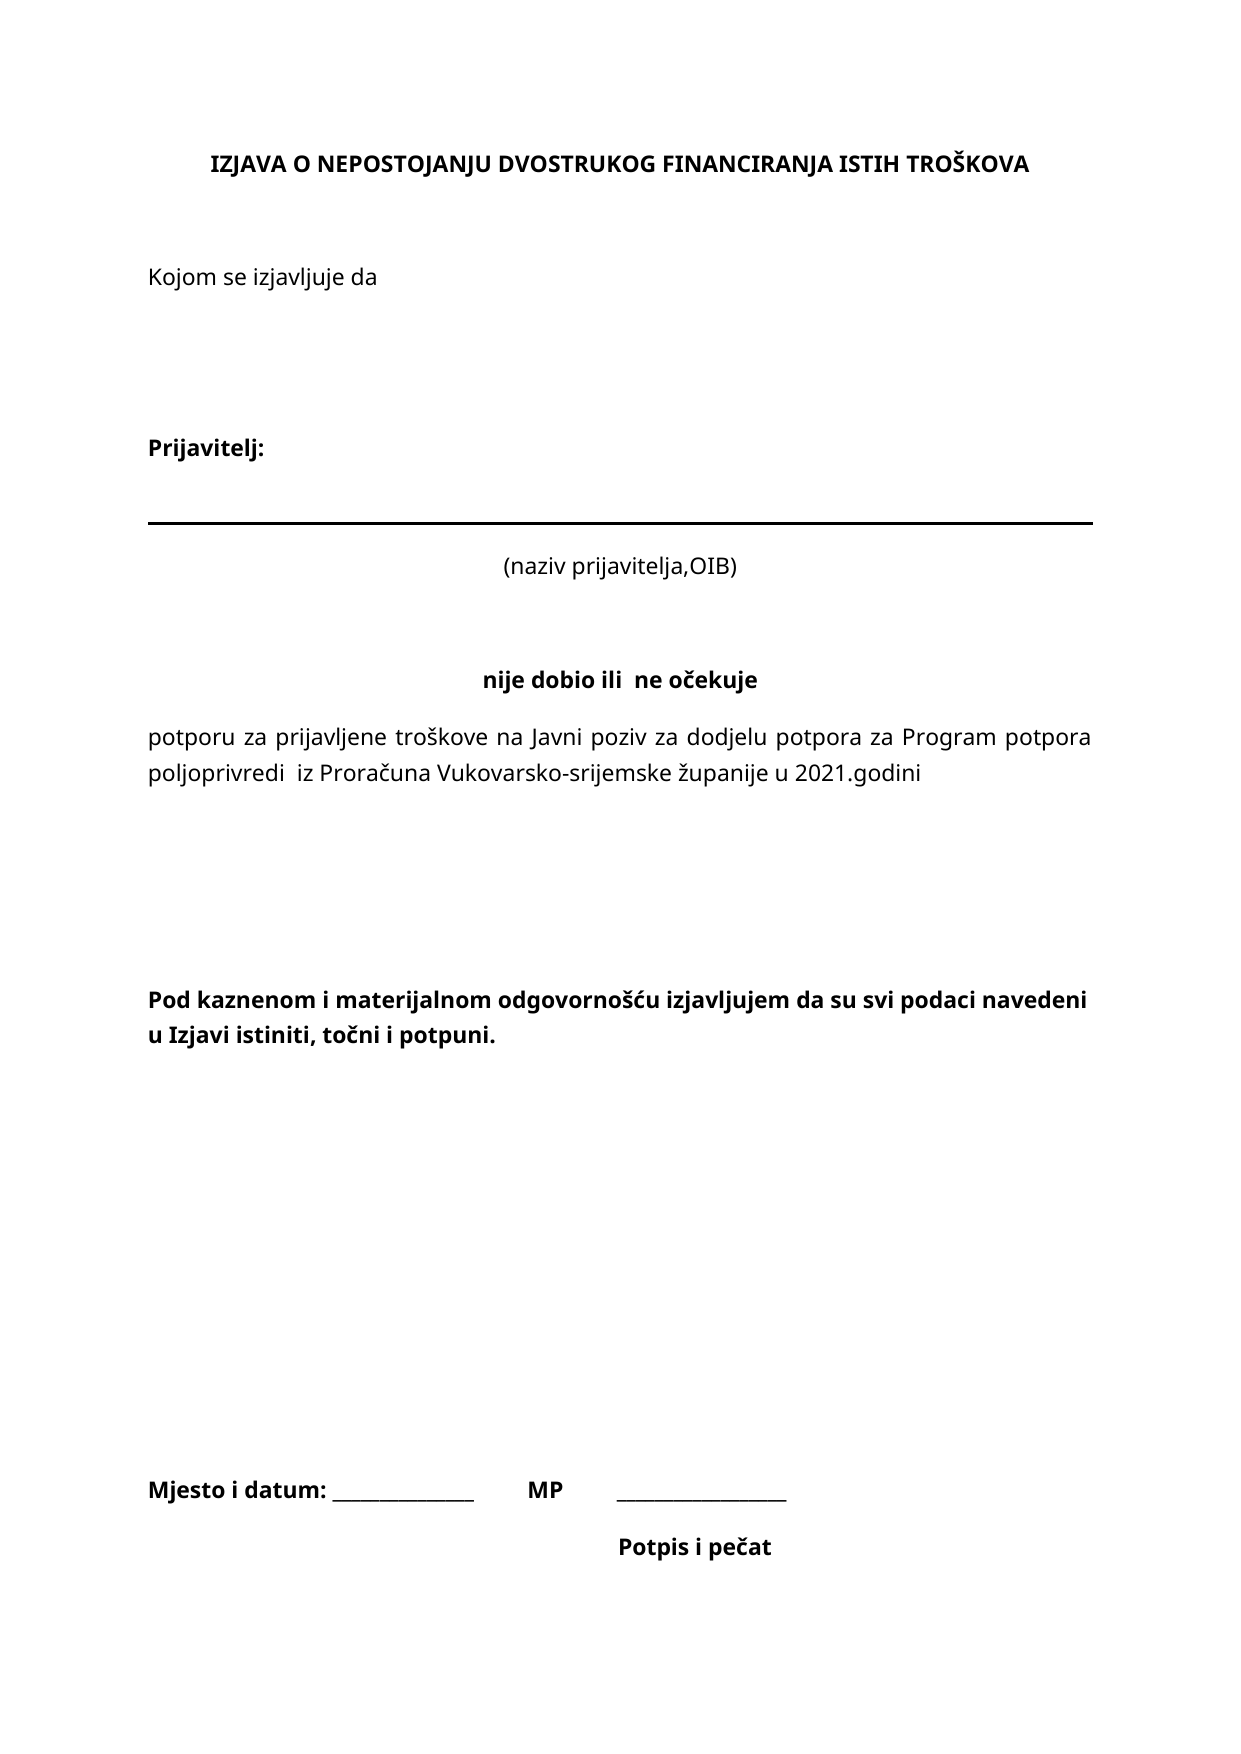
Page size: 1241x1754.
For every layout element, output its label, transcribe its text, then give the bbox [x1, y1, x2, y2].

text Prijavitelj: [148, 431, 1093, 463]
text potporu za prijavljene troškove na Javni poziv za dodjelu potpora za Program potpora poljoprivredi iz Proračuna Vukovarsko-srijemske županije u 2021.godini [148, 721, 1093, 788]
text (naziv prijavitelja,OIB) [148, 550, 1093, 581]
text Mjesto i datum: _______________ MP __________________ [148, 1474, 1093, 1505]
text IZJAVA O NEPOSTOJANJU DVOSTRUKOG FINANCIRANJA ISTIH TROŠKOVA [148, 148, 1093, 179]
text Potpis i pečat [148, 1530, 1093, 1562]
text Pod kaznenom i materijalnom odgovornošću izjavljujem da su svi podaci navedeni u Izjavi istiniti, točni i potpuni. [148, 983, 1093, 1051]
text nije dobio ili ne očekuje [148, 664, 1093, 695]
text Kojom se izjavljuje da [148, 261, 1093, 292]
